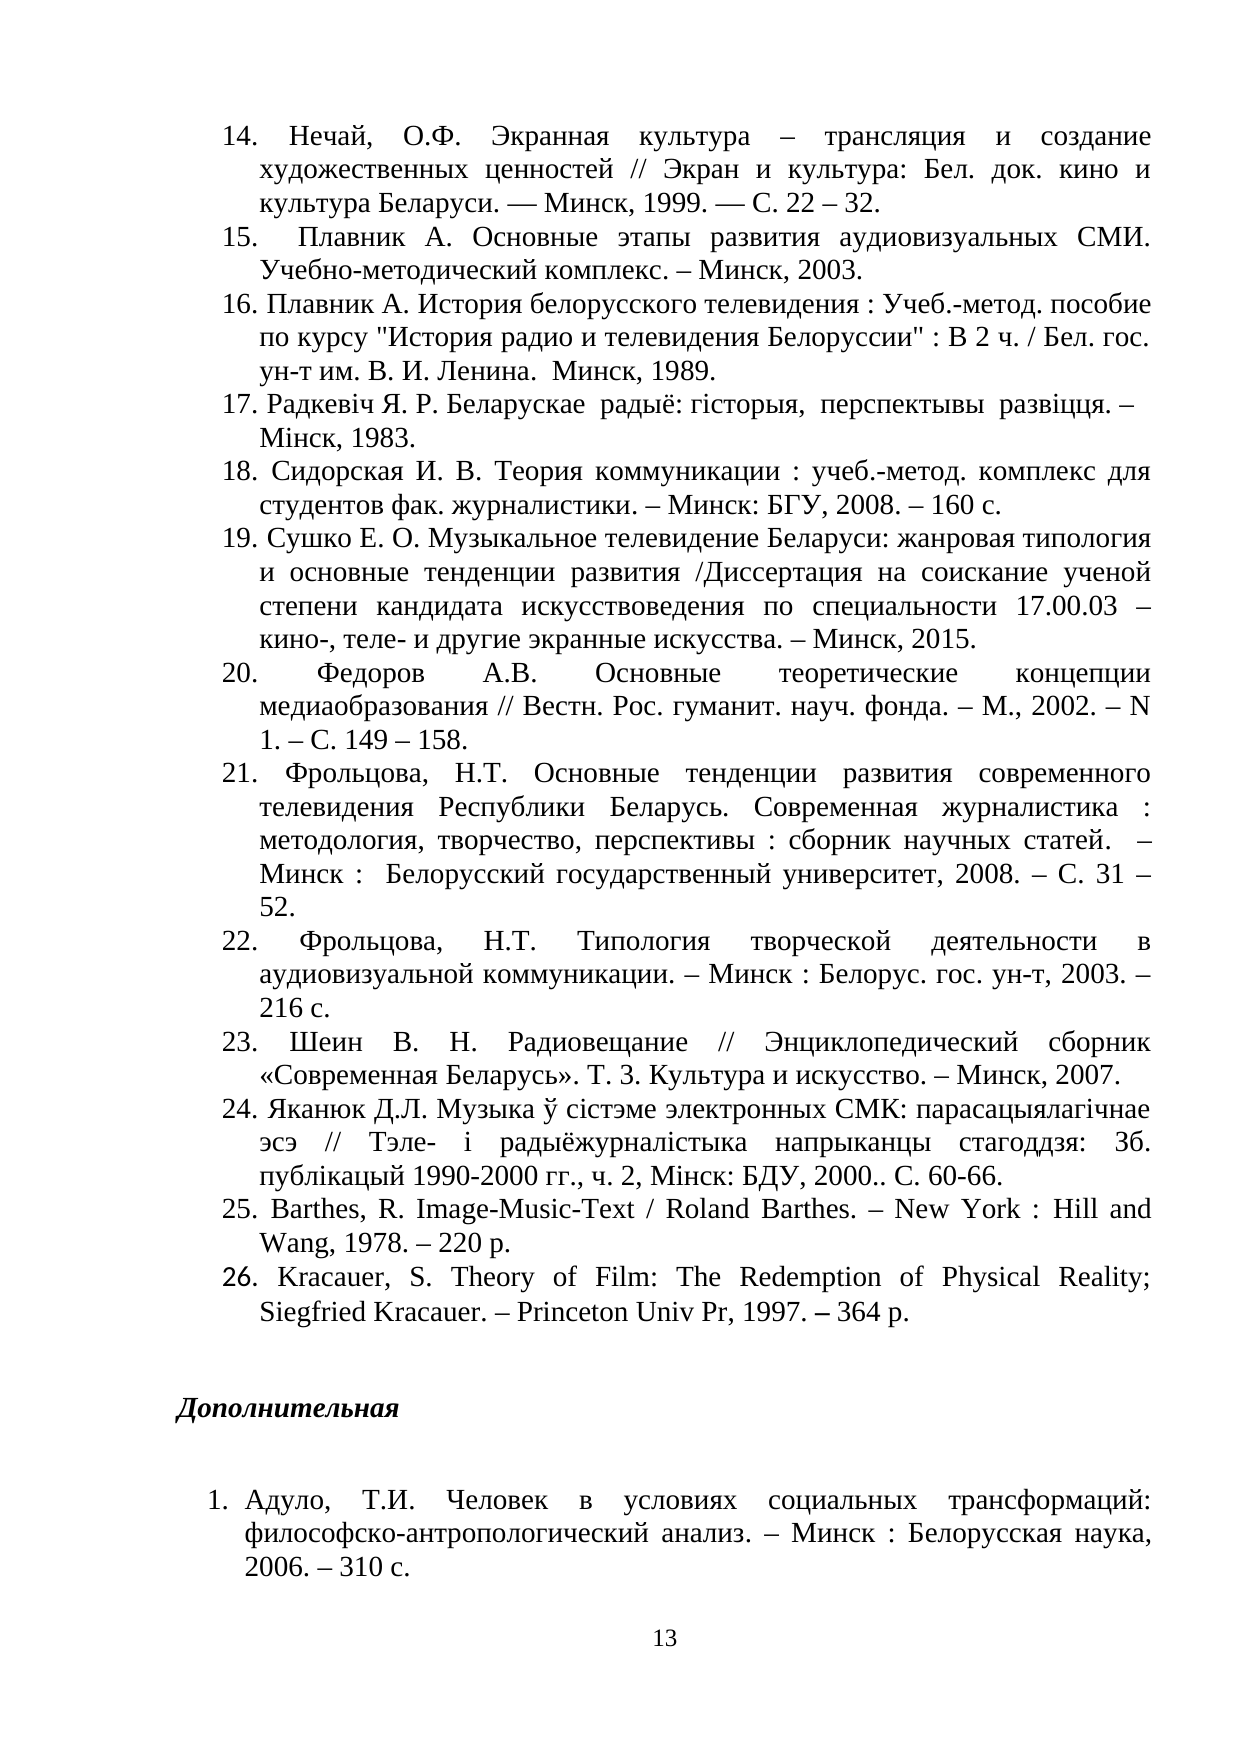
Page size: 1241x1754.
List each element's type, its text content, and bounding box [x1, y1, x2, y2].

list Адуло, Т.И. Человек в условиях социальных трансформаций: философско-антропологический анализ. – Минск : Белорусская наука, 2006. – 310 с. [207, 1482, 1152, 1583]
list Федоров А.В. Основные теоретические концепции медиаобразования // Вестн. Рос. гуманит. науч. фонда. – М., 2002. – N 1. – С. 149 – 158. [222, 655, 1152, 755]
list Яканюк Д.Л. Музыка ў сістэме электронных СМК: парасацыялагічнае эсэ // Тэле- і радыёжурналістыка напрыканцы стагоддзя: Зб. публікацый 1990-2000 гг., ч. 2, Мінск: БДУ, 2000.. С. 60-66. [222, 1091, 1152, 1191]
list Сидорская И. В. Теория коммуникации : учеб.-метод. комплекс для студентов фак. журналистики. – Минск: БГУ, 2008. – 160 с. [222, 453, 1152, 521]
list Фрольцова, Н.Т. Основные тенденции развития современного телевидения Республики Беларусь. Современная журналистика : методология, творчество, перспективы : сборник научных статей. – Минск : Белорусский государственный университет, 2008. – С. 31 – 52. [222, 755, 1152, 923]
list Нечай, О.Ф. Экранная культура – трансляция и создание художественных ценностей // Экран и культура: Бел. док. кино и культура Беларуси. — Минск, 1999. — С. 22 – 32. [222, 118, 1152, 219]
list Шеин В. Н. Радиовещание // Энциклопедический сборник «Современная Беларусь». Т. 3. Культура и искусство. – Минск, 2007. [222, 1024, 1152, 1091]
text Дополнительная [177, 1390, 1152, 1423]
list Kracauer, S. Theory of Film: The Redemption of Physical Reality; Siegfried Kracauer. – Princeton Univ Pr, 1997. – 364 p. [222, 1258, 1152, 1328]
list Плавник А. Основные этапы развития аудиовизуальных СМИ. Учебно-методический комплекс. – Минск, 2003. [222, 219, 1152, 286]
list Фрольцова, Н.Т. Типология творческой деятельности в аудиовизуальной коммуникации. – Минск : Белорус. гос. ун-т, 2003. – 216 c. [222, 923, 1152, 1024]
list Сушко Е. О. Музыкальное телевидение Беларуси: жанровая типология и основные тенденции развития /Диссертация на соискание ученой степени кандидата искусствоведения по специальности 17.00.03 – кино-, теле- и другие экранные искусства. – Минск, 2015. [222, 521, 1152, 655]
list Плавник А. История белорусского телевидения : Учеб.-метод. пособие по курсу "История радио и телевидения Белоруссии" : В 2 ч. / Бел. гос. ун-т им. В. И. Ленина. Минск, 1989. [222, 286, 1152, 386]
list Barthes, R. Image-Music-Text / Roland Barthes. – New York : Hill and Wang, 1978. – 220 р. [222, 1191, 1152, 1258]
list Радкевіч Я. Р. Беларускае радыё: гісторыя, перспектывы развіцця. – Мінск, 1983. [222, 386, 1152, 453]
